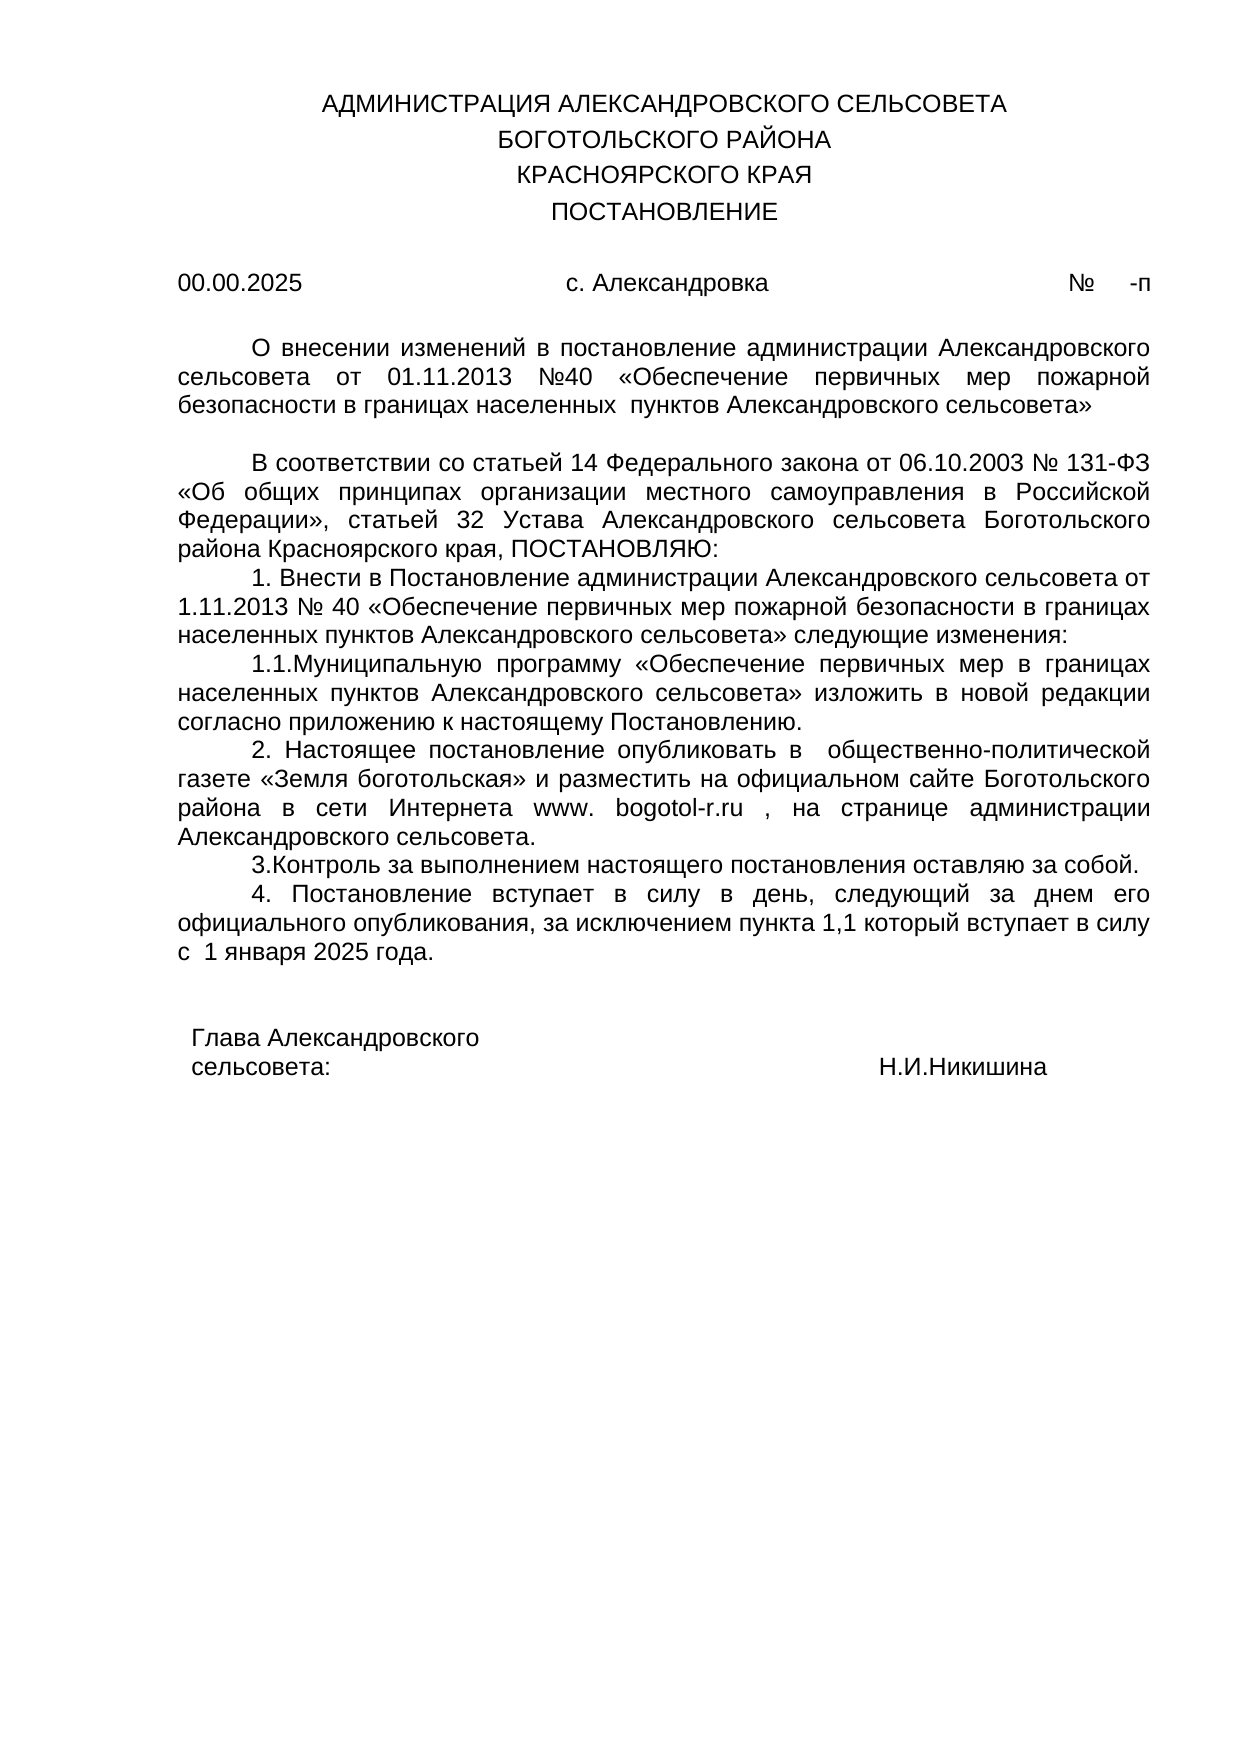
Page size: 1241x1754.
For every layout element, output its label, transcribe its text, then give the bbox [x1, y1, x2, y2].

text сельсовета: Н.И.Никишина [177, 1052, 1152, 1081]
text 4. Постановление вступает в силу в день, следующий за днем его официального опубликования, за исключением пункта 1,1 который вступает в силу с 1 января 2025 года. [177, 879, 1152, 966]
text КРАСНОЯРСКОГО КРАЯ [177, 161, 1152, 189]
text В соответствии со статьей 14 Федерального закона от 06.10.2003 № 131-ФЗ «Об общих принципах организации местного самоуправления в Российской Федерации», статьей 32 Устава Александровского сельсовета Боготольского района Красноярского края, ПОСТАНОВЛЯЮ: [177, 448, 1152, 563]
text 1.1.Муниципальную программу «Обеспечение первичных мер в границах населенных пунктов Александровского сельсовета» изложить в новой редакции согласно приложению к настоящему Постановлению. [177, 649, 1152, 736]
text 00.00.2025 с. Александровка № -п [177, 268, 1152, 297]
text АДМИНИСТРАЦИЯ АЛЕКСАНДРОВСКОГО СЕЛЬСОВЕТА БОГОТОЛЬСКОГО РАЙОНА [177, 89, 1152, 153]
text ПОСТАНОВЛЕНИЕ [177, 196, 1152, 225]
text 1. Внести в Постановление администрации Александровского сельсовета от 1.11.2013 № 40 «Обеспечение первичных мер пожарной безопасности в границах населенных пунктов Александровского сельсовета» следующие изменения: [177, 563, 1152, 649]
text Глава Александровского [177, 1023, 1152, 1052]
text 3.Контроль за выполнением настоящего постановления оставляю за собой. [177, 851, 1152, 879]
text 2. Настоящее постановление опубликовать в общественно-политической газете «Земля боготольская» и разместить на официальном сайте Боготольского района в сети Интернета www. bogotol-r.ru , на странице администрации Александровского сельсовета. [177, 736, 1152, 851]
text О внесении изменений в постановление администрации Александровского сельсовета от 01.11.2013 №40 «Обеспечение первичных мер пожарной безопасности в границах населенных пунктов Александровского сельсовета» [177, 333, 1152, 419]
